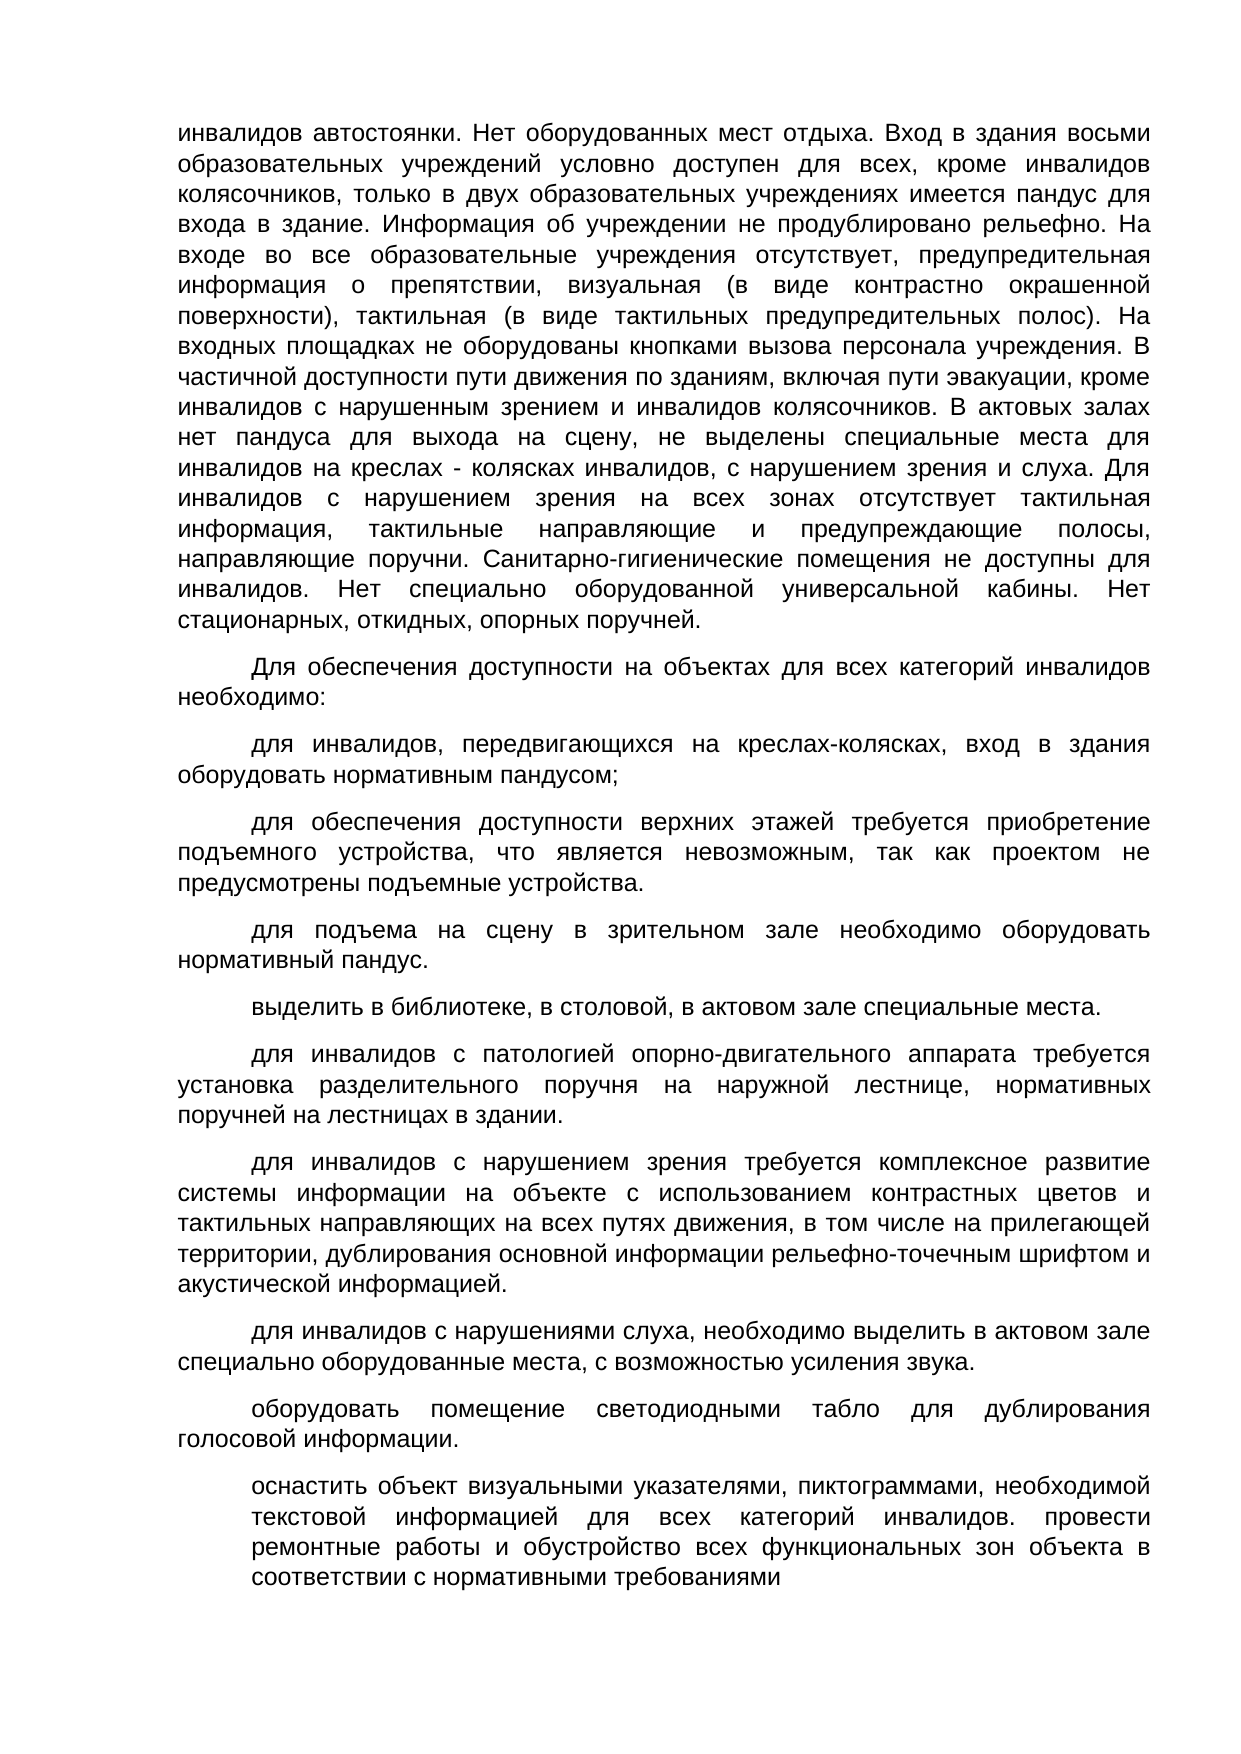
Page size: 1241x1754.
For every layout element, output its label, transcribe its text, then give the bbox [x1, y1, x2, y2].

text для инвалидов с патологией опорно-двигательного аппарата требуется установка разделительного поручня на наружной лестнице, нормативных поручней на лестницах в здании. [177, 1039, 1152, 1129]
text оснастить объект визуальными указателями, пиктограммами, необходимой текстовой информацией для всех категорий инвалидов. провести ремонтные работы и обустройство всех функциональных зон объекта в соответствии с нормативными требованиями [251, 1471, 1152, 1591]
text оборудовать помещение светодиодными табло для дублирования голосовой информации. [177, 1393, 1152, 1453]
text для инвалидов с нарушением зрения требуется комплексное развитие системы информации на объекте с использованием контрастных цветов и тактильных направляющих на всех путях движения, в том числе на прилегающей территории, дублирования основной информации рельефно-точечным шрифтом и акустической информацией. [177, 1147, 1152, 1298]
text для инвалидов, передвигающихся на креслах-колясках, вход в здания оборудовать нормативным пандусом; [177, 729, 1152, 788]
text выделить в библиотеке, в столовой, в актовом зале специальные места. [177, 992, 1152, 1021]
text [177, 118, 1152, 633]
text Для обеспечения доступности на объектах для всех категорий инвалидов необходимо: [177, 652, 1152, 711]
text для подъема на сцену в зрительном зале необходимо оборудовать нормативный пандус. [177, 915, 1152, 974]
text для обеспечения доступности верхних этажей требуется приобретение подъемного устройства, что является невозможным, так как проектом не предусмотрены подъемные устройства. [177, 807, 1152, 896]
text для инвалидов с нарушениями слуха, необходимо выделить в актовом зале специально оборудованные места, с возможностью усиления звука. [177, 1316, 1152, 1375]
